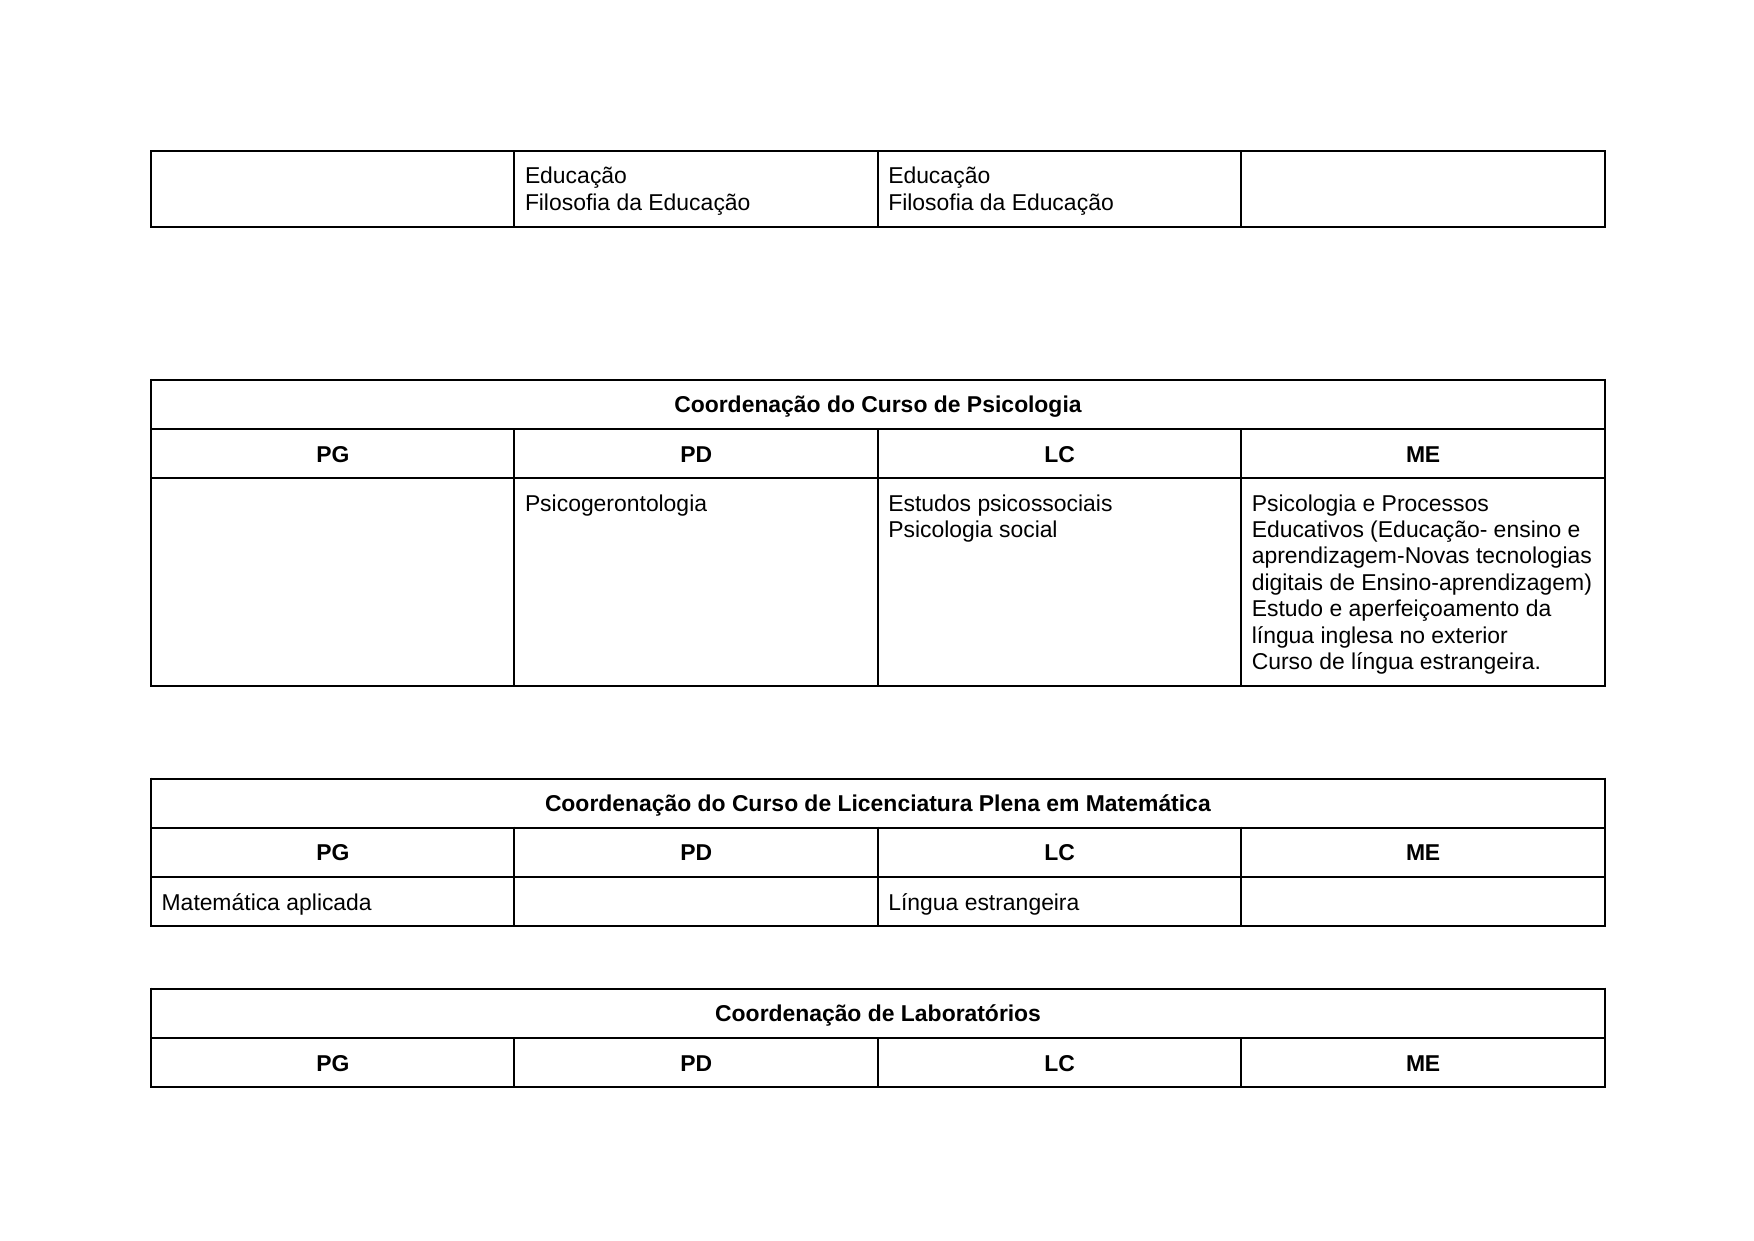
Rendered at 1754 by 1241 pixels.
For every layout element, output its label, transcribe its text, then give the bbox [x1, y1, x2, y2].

table_cell ME [1242, 1039, 1604, 1086]
table_cell PG [152, 829, 513, 876]
table_cell LC [879, 1039, 1240, 1086]
table_cell [1242, 878, 1604, 925]
table_cell Matemática aplicada [152, 878, 513, 925]
table_header Coordenação de Laboratórios [152, 990, 1604, 1037]
table_cell [152, 479, 513, 685]
table_cell [1242, 152, 1604, 226]
table_header Coordenação do Curso de Psicologia [152, 381, 1604, 428]
table_cell [515, 878, 877, 925]
table_cell PD [515, 829, 877, 876]
table_cell Psicologia e Processos Educativos (Educação- ensino e aprendizagem-Novas tecnologias digitais de Ensino-aprendizagem) Estudo e aperfeiçoamento da língua inglesa no exterior Curso de língua estrangeira. [1242, 479, 1604, 685]
table_header Coordenação do Curso de Licenciatura Plena em Matemática [152, 780, 1604, 827]
table_cell PD [515, 1039, 877, 1086]
table_cell PG [152, 1039, 513, 1086]
table_cell [152, 152, 513, 226]
table_cell PG [152, 430, 513, 477]
table_cell LC [879, 430, 1240, 477]
table_cell PD [515, 430, 877, 477]
table_cell Educação Filosofia da Educação [515, 152, 877, 226]
table_cell Estudos psicossociais Psicologia social [879, 479, 1240, 685]
table_cell Educação Filosofia da Educação [879, 152, 1240, 226]
table_cell ME [1242, 829, 1604, 876]
table_cell LC [879, 829, 1240, 876]
table_cell Língua estrangeira [879, 878, 1240, 925]
table_cell ME [1242, 430, 1604, 477]
table_cell Psicogerontologia [515, 479, 877, 685]
